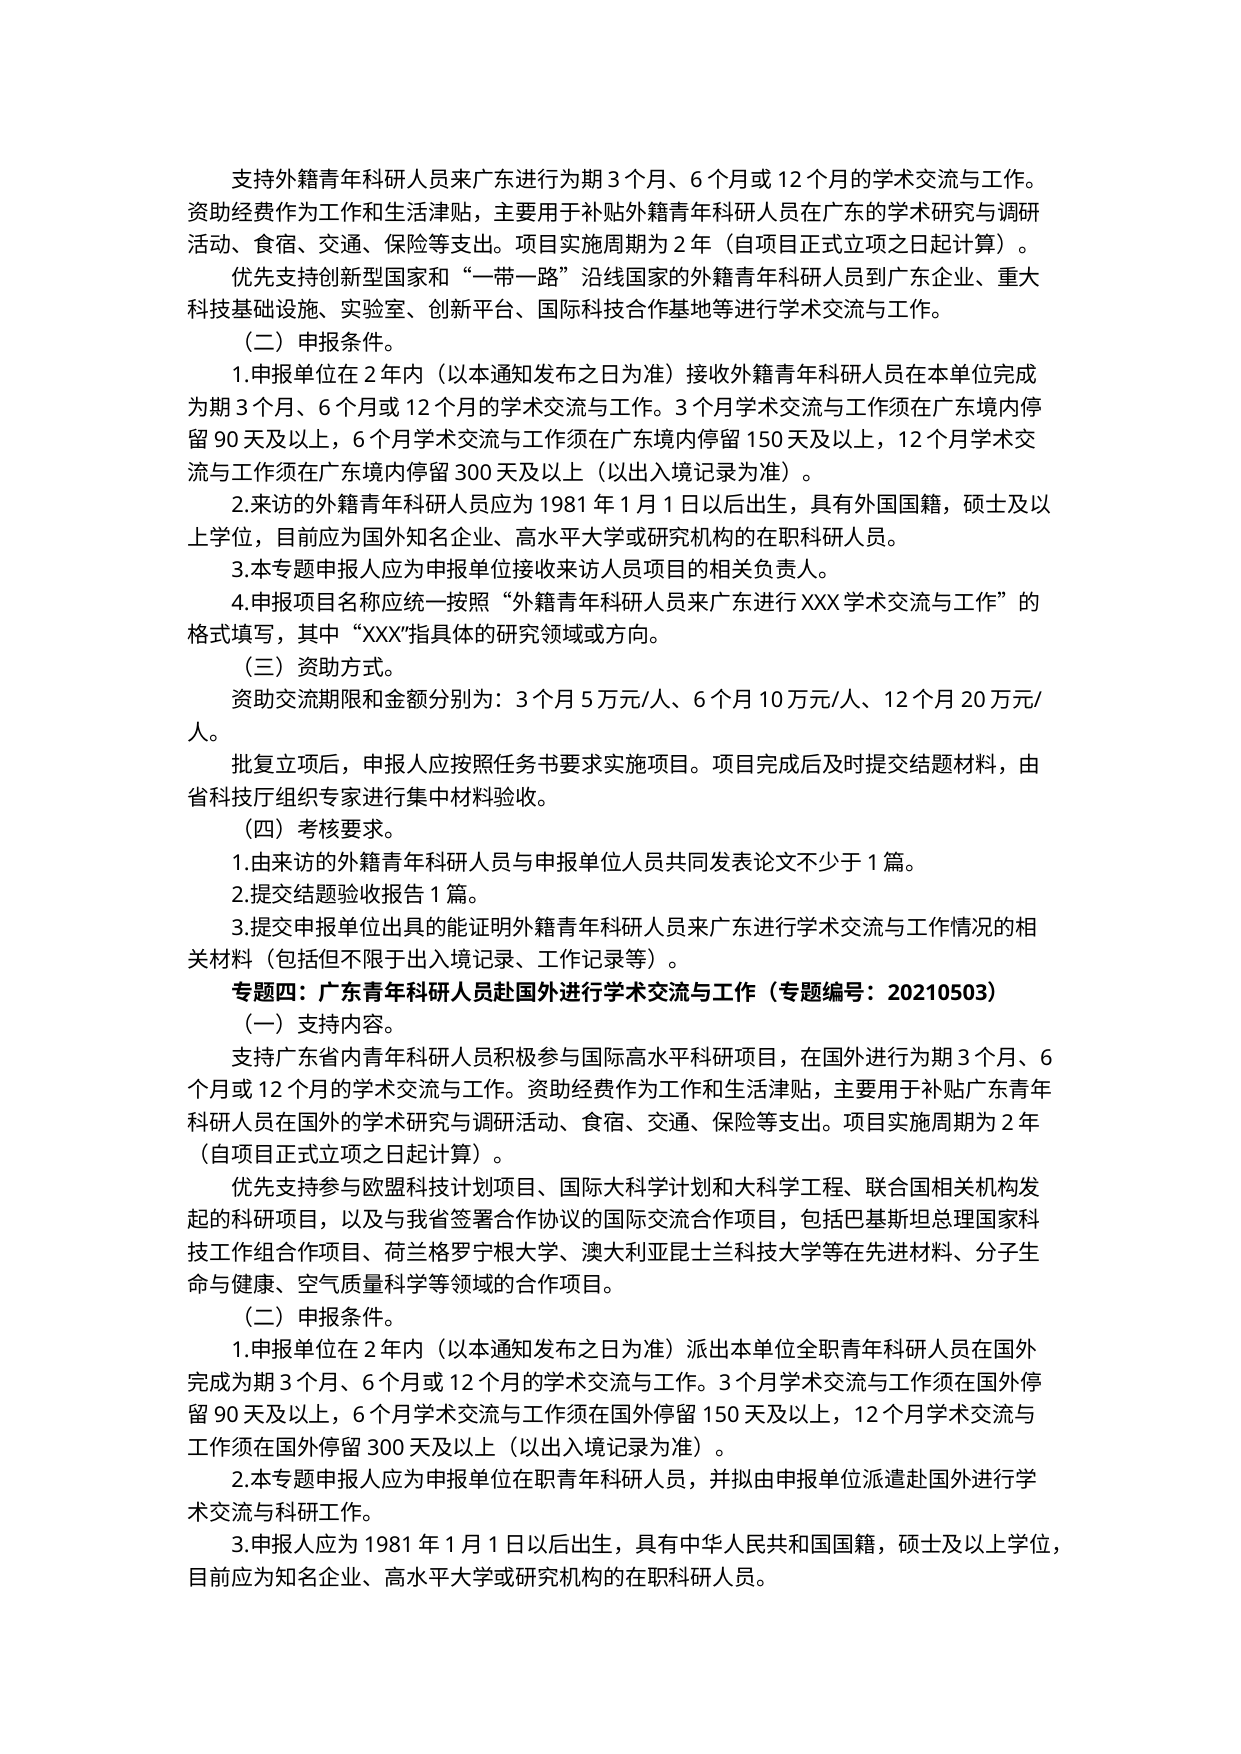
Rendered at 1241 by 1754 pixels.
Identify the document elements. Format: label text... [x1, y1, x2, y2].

text 3.申报人应为1981年1月1日以后出生，具有中华人民共和国国籍，硕士及以上学位，目前应为知名企业、高水平大学或研究机构的在职科研人员。 [187, 1527, 1053, 1592]
text 批复立项后，申报人应按照任务书要求实施项目。项目完成后及时提交结题材料，由省科技厅组织专家进行集中材料验收。 [187, 747, 1053, 812]
text 专题四：广东青年科研人员赴国外进行学术交流与工作（专题编号：20210503） [187, 974, 1053, 1007]
text 1.由来访的外籍青年科研人员与申报单位人员共同发表论文不少于1篇。 [187, 844, 1053, 877]
text （三）资助方式。 [187, 649, 1053, 682]
text 优先支持创新型国家和“一带一路”沿线国家的外籍青年科研人员到广东企业、重大科技基础设施、实验室、创新平台、国际科技合作基地等进行学术交流与工作。 [187, 259, 1053, 324]
text 1.申报单位在2年内（以本通知发布之日为准）接收外籍青年科研人员在本单位完成为期3个月、6个月或12个月的学术交流与工作。3个月学术交流与工作须在广东境内停留90天及以上，6个月学术交流与工作须在广东境内停留150天及以上，12个月学术交流与工作须在广东境内停留300天及以上（以出入境记录为准）。 [187, 357, 1053, 487]
text 3.提交申报单位出具的能证明外籍青年科研人员来广东进行学术交流与工作情况的相关材料（包括但不限于出入境记录、工作记录等）。 [187, 909, 1053, 974]
text 2.本专题申报人应为申报单位在职青年科研人员，并拟由申报单位派遣赴国外进行学术交流与科研工作。 [187, 1462, 1053, 1527]
text 支持外籍青年科研人员来广东进行为期3个月、6个月或12个月的学术交流与工作。资助经费作为工作和生活津贴，主要用于补贴外籍青年科研人员在广东的学术研究与调研活动、食宿、交通、保险等支出。项目实施周期为2年（自项目正式立项之日起计算）。 [187, 162, 1053, 259]
text （二）申报条件。 [187, 324, 1053, 357]
text 1.申报单位在2年内（以本通知发布之日为准）派出本单位全职青年科研人员在国外完成为期3个月、6个月或12个月的学术交流与工作。3个月学术交流与工作须在国外停留90天及以上，6个月学术交流与工作须在国外停留150天及以上，12个月学术交流与工作须在国外停留300天及以上（以出入境记录为准）。 [187, 1332, 1053, 1462]
text 2.提交结题验收报告1篇。 [187, 877, 1053, 909]
text 优先支持参与欧盟科技计划项目、国际大科学计划和大科学工程、联合国相关机构发起的科研项目，以及与我省签署合作协议的国际交流合作项目，包括巴基斯坦总理国家科技工作组合作项目、荷兰格罗宁根大学、澳大利亚昆士兰科技大学等在先进材料、分子生命与健康、空气质量科学等领域的合作项目。 [187, 1169, 1053, 1299]
text （四）考核要求。 [187, 812, 1053, 844]
text 资助交流期限和金额分别为：3个月5万元/人、6个月10万元/人、12个月20万元/人。 [187, 682, 1053, 747]
text 4.申报项目名称应统一按照“外籍青年科研人员来广东进行XXX学术交流与工作”的格式填写，其中“XXX”指具体的研究领域或方向。 [187, 584, 1053, 649]
text 3.本专题申报人应为申报单位接收来访人员项目的相关负责人。 [187, 552, 1053, 584]
text 支持广东省内青年科研人员积极参与国际高水平科研项目，在国外进行为期3个月、6个月或12个月的学术交流与工作。资助经费作为工作和生活津贴，主要用于补贴广东青年科研人员在国外的学术研究与调研活动、食宿、交通、保险等支出。项目实施周期为2年（自项目正式立项之日起计算）。 [187, 1039, 1053, 1169]
text （二）申报条件。 [187, 1299, 1053, 1332]
text （一）支持内容。 [187, 1007, 1053, 1039]
text 2.来访的外籍青年科研人员应为1981年1月1日以后出生，具有外国国籍，硕士及以上学位，目前应为国外知名企业、高水平大学或研究机构的在职科研人员。 [187, 487, 1053, 552]
